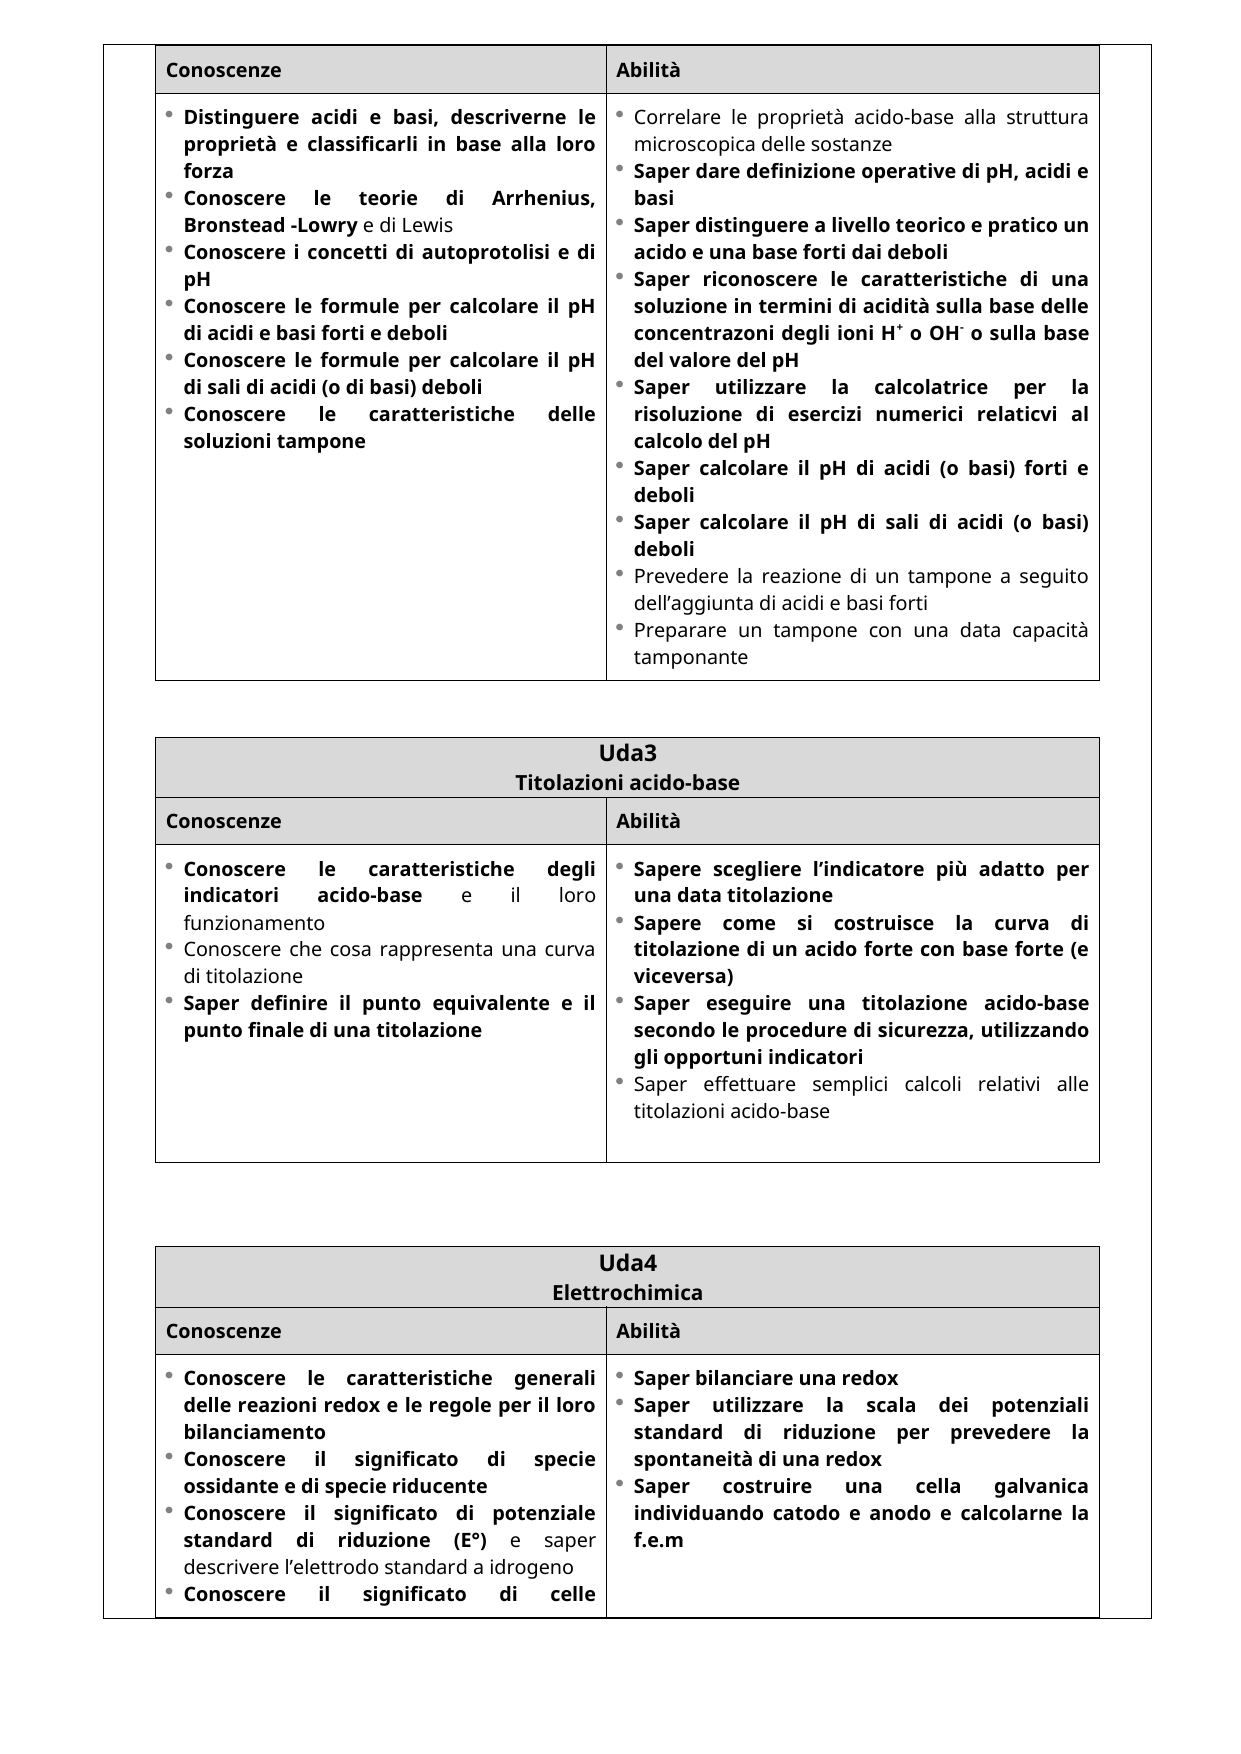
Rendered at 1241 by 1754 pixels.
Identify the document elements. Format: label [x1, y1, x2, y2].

table_cell [104, 45, 1151, 1618]
